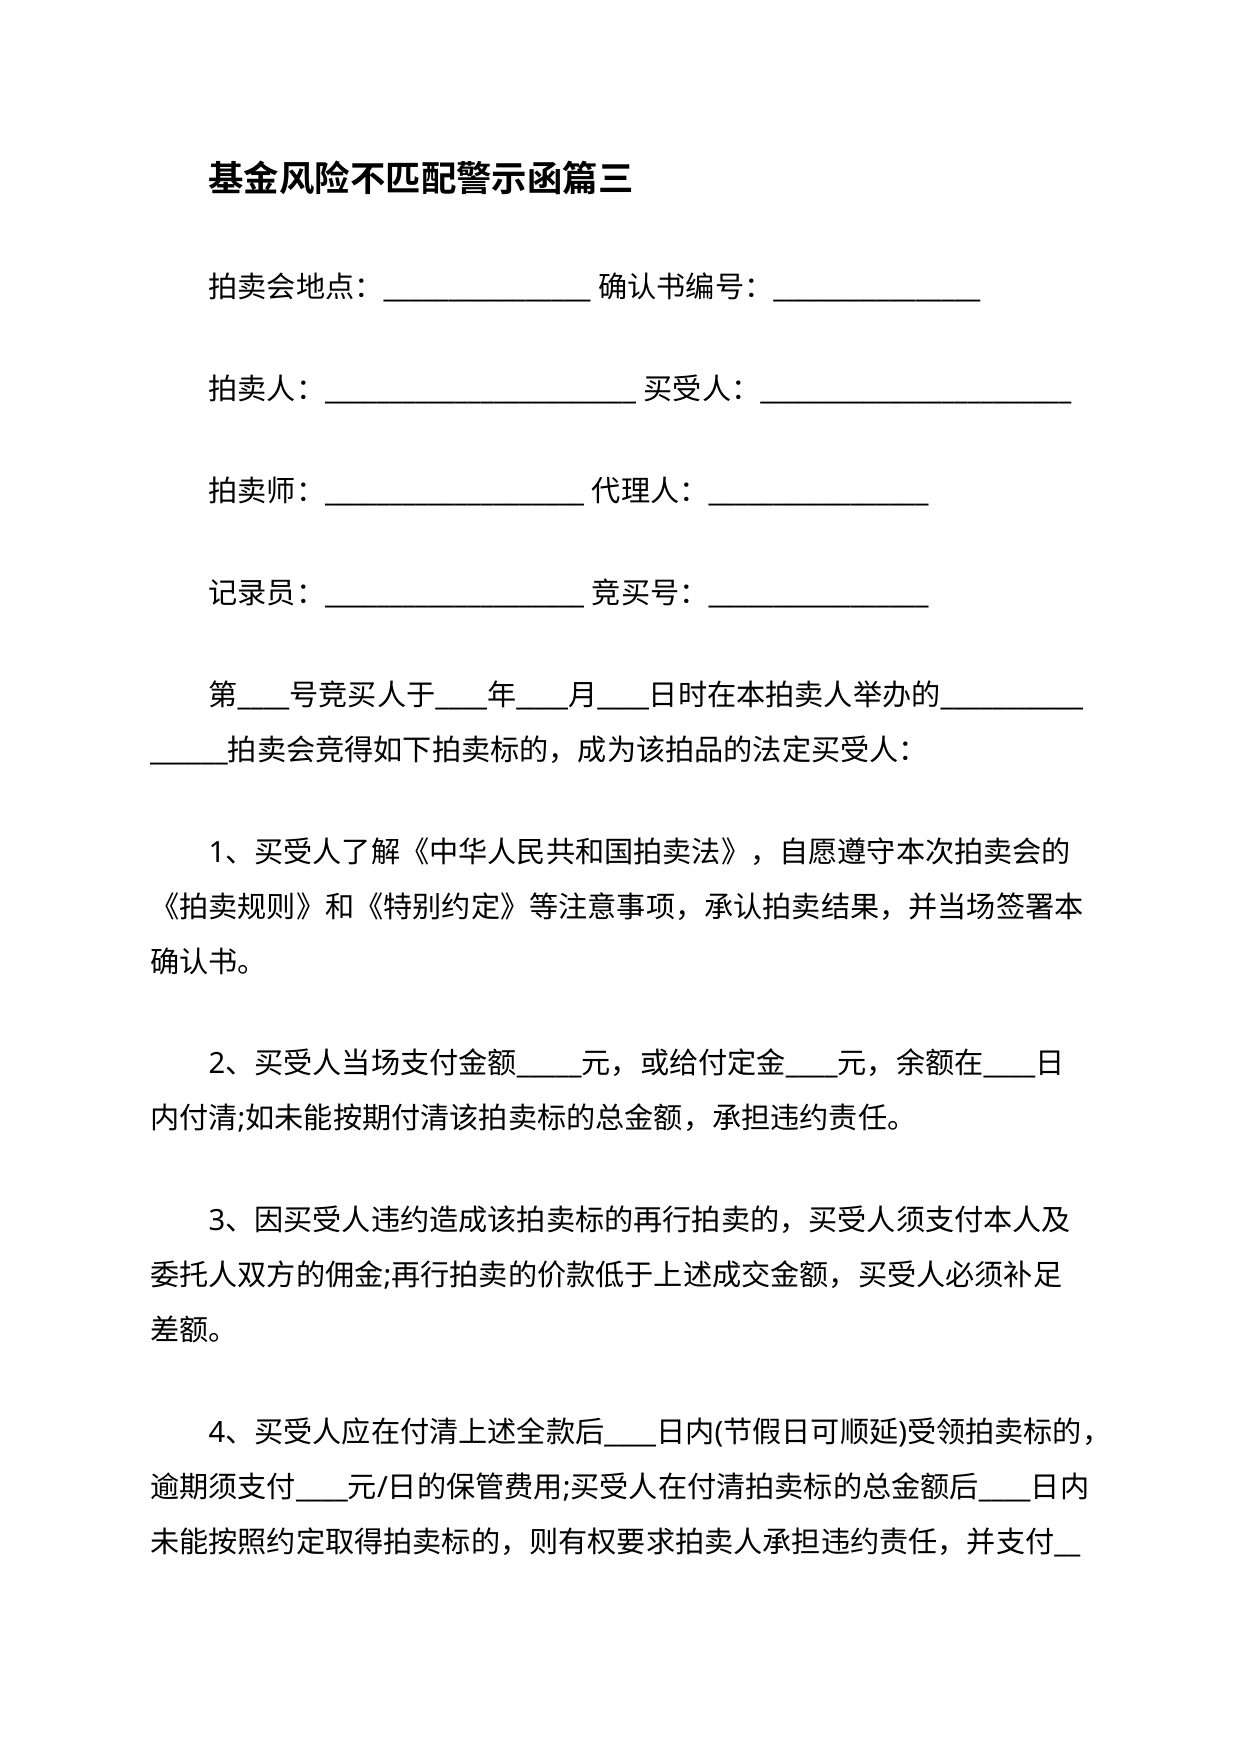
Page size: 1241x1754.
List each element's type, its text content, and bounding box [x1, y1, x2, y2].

text 3、因买受人违约造成该拍卖标的再行拍卖的，买受人须支付本人及委托人双方的佣金;再行拍卖的价款低于上述成交金额，买受人必须补足差额。 [150, 1197, 1090, 1349]
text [150, 1409, 1090, 1561]
text 2、买受人当场支付金额_____元，或给付定金____元，余额在____日内付清;如未能按期付清该拍卖标的总金额，承担违约责任。 [150, 1040, 1090, 1137]
text 拍卖人：________________________ 买受人：________________________ [150, 365, 1090, 408]
text 拍卖师：____________________ 代理人：_________________ [150, 467, 1090, 510]
text 拍卖会地点：________________ 确认书编号：________________ [150, 263, 1090, 306]
text 1、买受人了解《中华人民共和国拍卖法》，自愿遵守本次拍卖会的《拍卖规则》和《特别约定》等注意事项，承认拍卖结果，并当场签署本确认书。 [150, 828, 1090, 981]
text 基金风险不匹配警示函篇三 [150, 150, 1090, 201]
text 记录员：____________________ 竞买号：_________________ [150, 569, 1090, 612]
text 第____号竞买人于____年____月____日时在本拍卖人举办的_________________拍卖会竞得如下拍卖标的，成为该拍品的法定买受人： [150, 671, 1090, 769]
